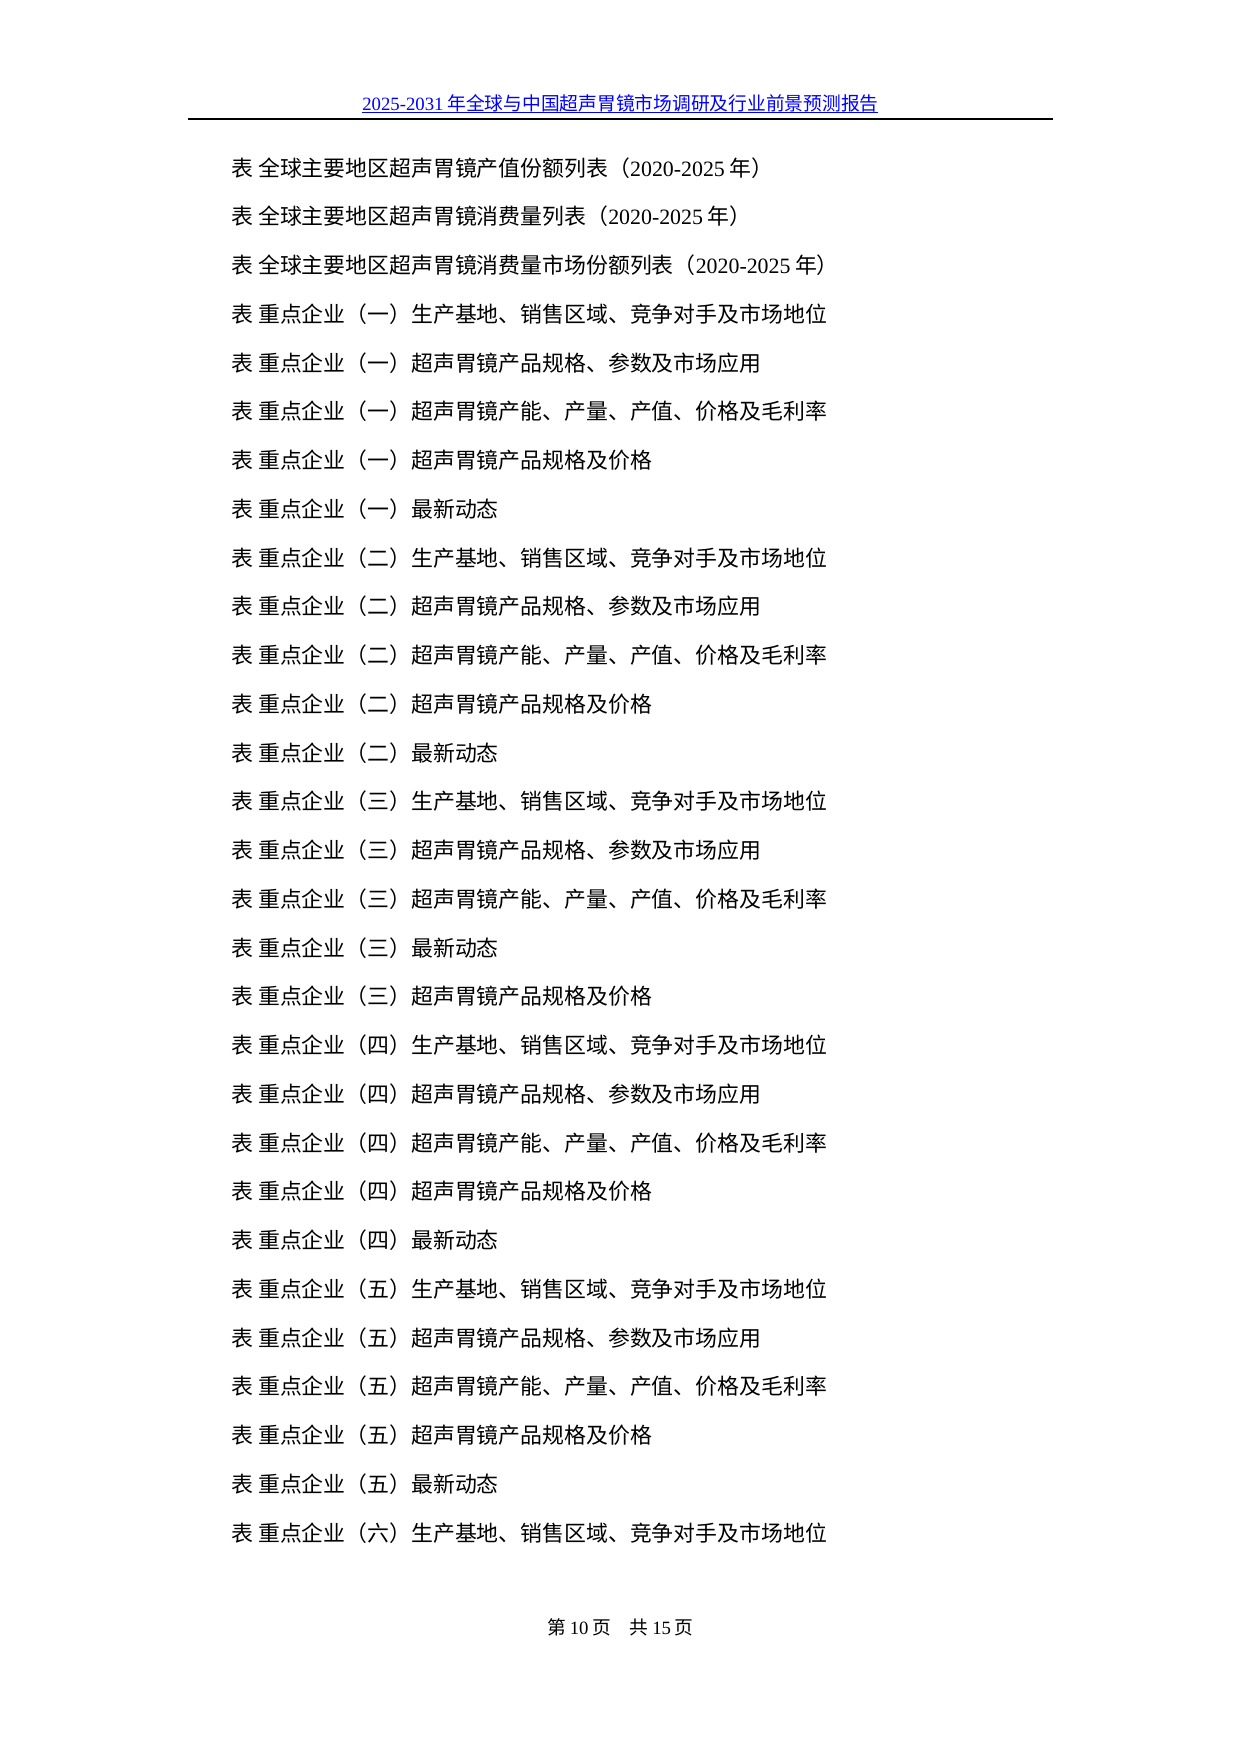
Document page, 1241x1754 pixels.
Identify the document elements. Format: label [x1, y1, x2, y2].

text [187, 150, 1053, 1548]
